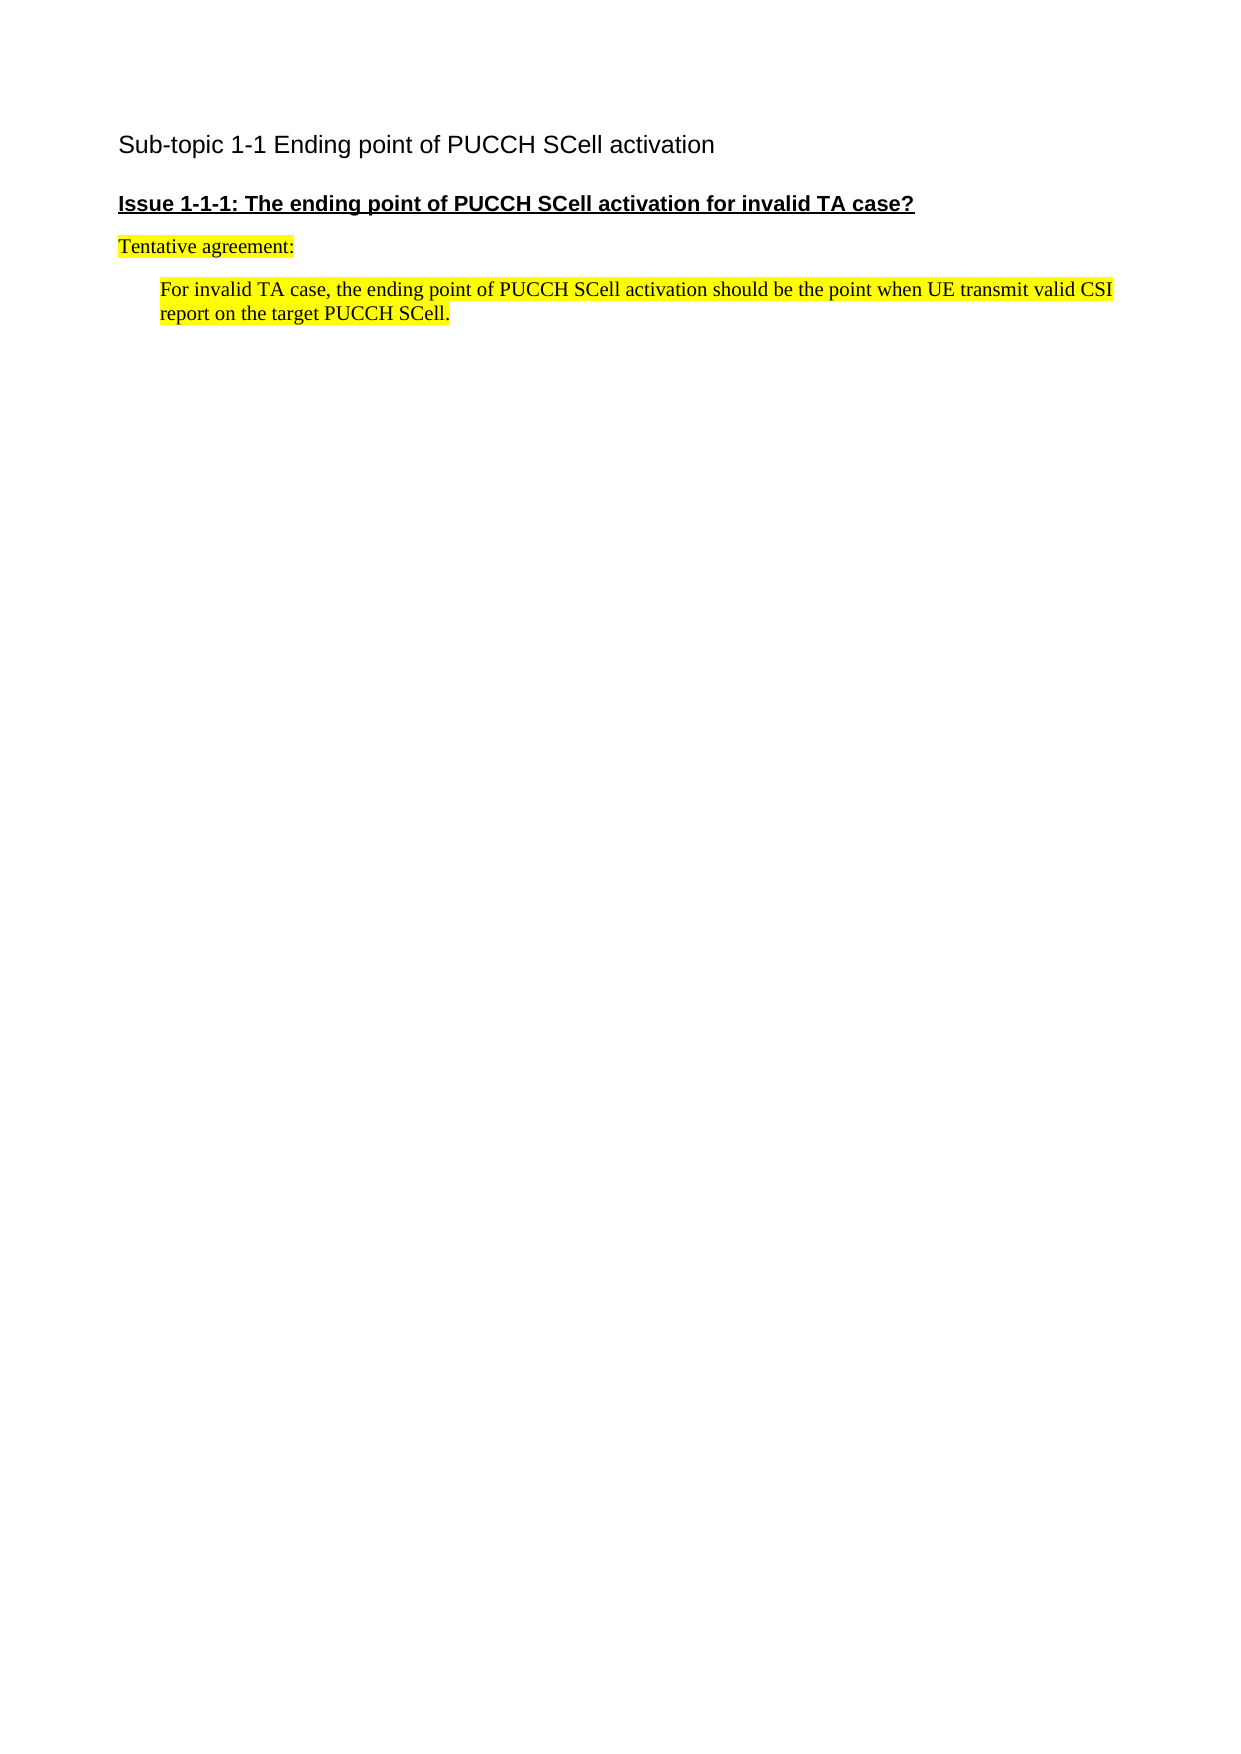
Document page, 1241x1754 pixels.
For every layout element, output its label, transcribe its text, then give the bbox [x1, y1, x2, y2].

subtitle Issue 1-1-1: The ending point of PUCCH SCell activation for invalid TA case? [118, 191, 1122, 216]
subtitle Sub-topic 1-1 Ending point of PUCCH SCell activation [118, 131, 1122, 159]
text Tentative agreement: [118, 234, 1122, 258]
text For invalid TA case, the ending point of PUCCH SCell activation should be the point when UE transmit valid CSI report on the target PUCCH SCell. [450, 277, 1122, 325]
